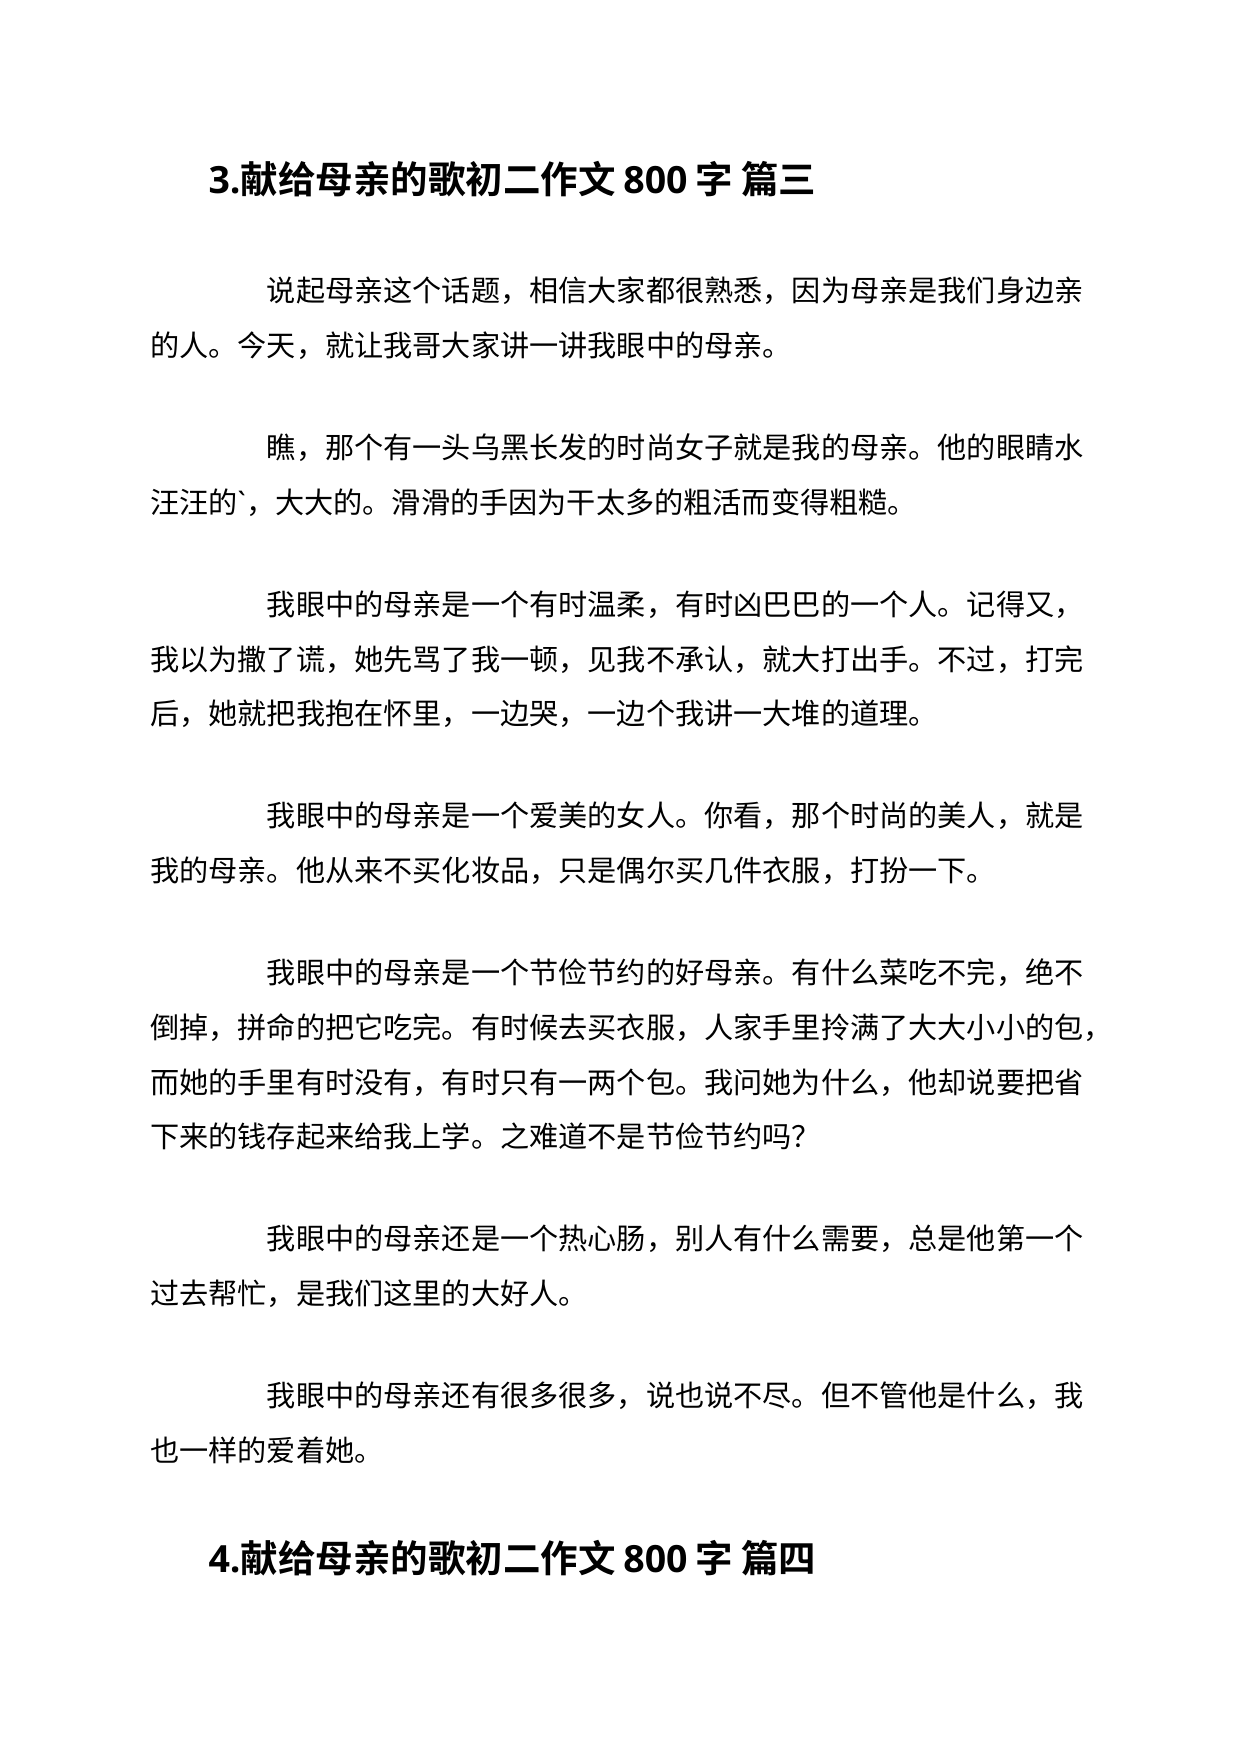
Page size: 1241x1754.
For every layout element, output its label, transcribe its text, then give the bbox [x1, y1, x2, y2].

text 我眼中的母亲是一个爱美的女人。你看，那个时尚的美人，就是我的母亲。他从来不买化妆品，只是偶尔买几件衣服，打扮一下。 [150, 793, 1090, 890]
text 瞧，那个有一头乌黑长发的时尚女子就是我的母亲。他的眼睛水汪汪的`，大大的。滑滑的手因为干太多的粗活而变得粗糙。 [150, 424, 1090, 522]
text 3.献给母亲的歌初二作文800字 篇三 [150, 150, 1090, 204]
text 我眼中的母亲还是一个热心肠，别人有什么需要，总是他第一个过去帮忙，是我们这里的大好人。 [150, 1216, 1090, 1313]
text 我眼中的母亲还有很多很多，说也说不尽。但不管他是什么，我也一样的爱着她。 [150, 1372, 1090, 1470]
text 我眼中的母亲是一个有时温柔，有时凶巴巴的一个人。记得又，我以为撒了谎，她先骂了我一顿，见我不承认，就大打出手。不过，打完后，她就把我抱在怀里，一边哭，一边个我讲一大堆的道理。 [150, 581, 1090, 733]
text 4.献给母亲的歌初二作文800字 篇四 [150, 1529, 1090, 1584]
text 我眼中的母亲是一个节俭节约的好母亲。有什么菜吃不完，绝不倒掉，拼命的把它吃完。有时候去买衣服，人家手里拎满了大大小小的包，而她的手里有时没有，有时只有一两个包。我问她为什么，他却说要把省下来的钱存起来给我上学。之难道不是节俭节约吗？ [150, 949, 1090, 1156]
text 说起母亲这个话题，相信大家都很熟悉，因为母亲是我们身边亲的人。今天，就让我哥大家讲一讲我眼中的母亲。 [150, 268, 1090, 365]
